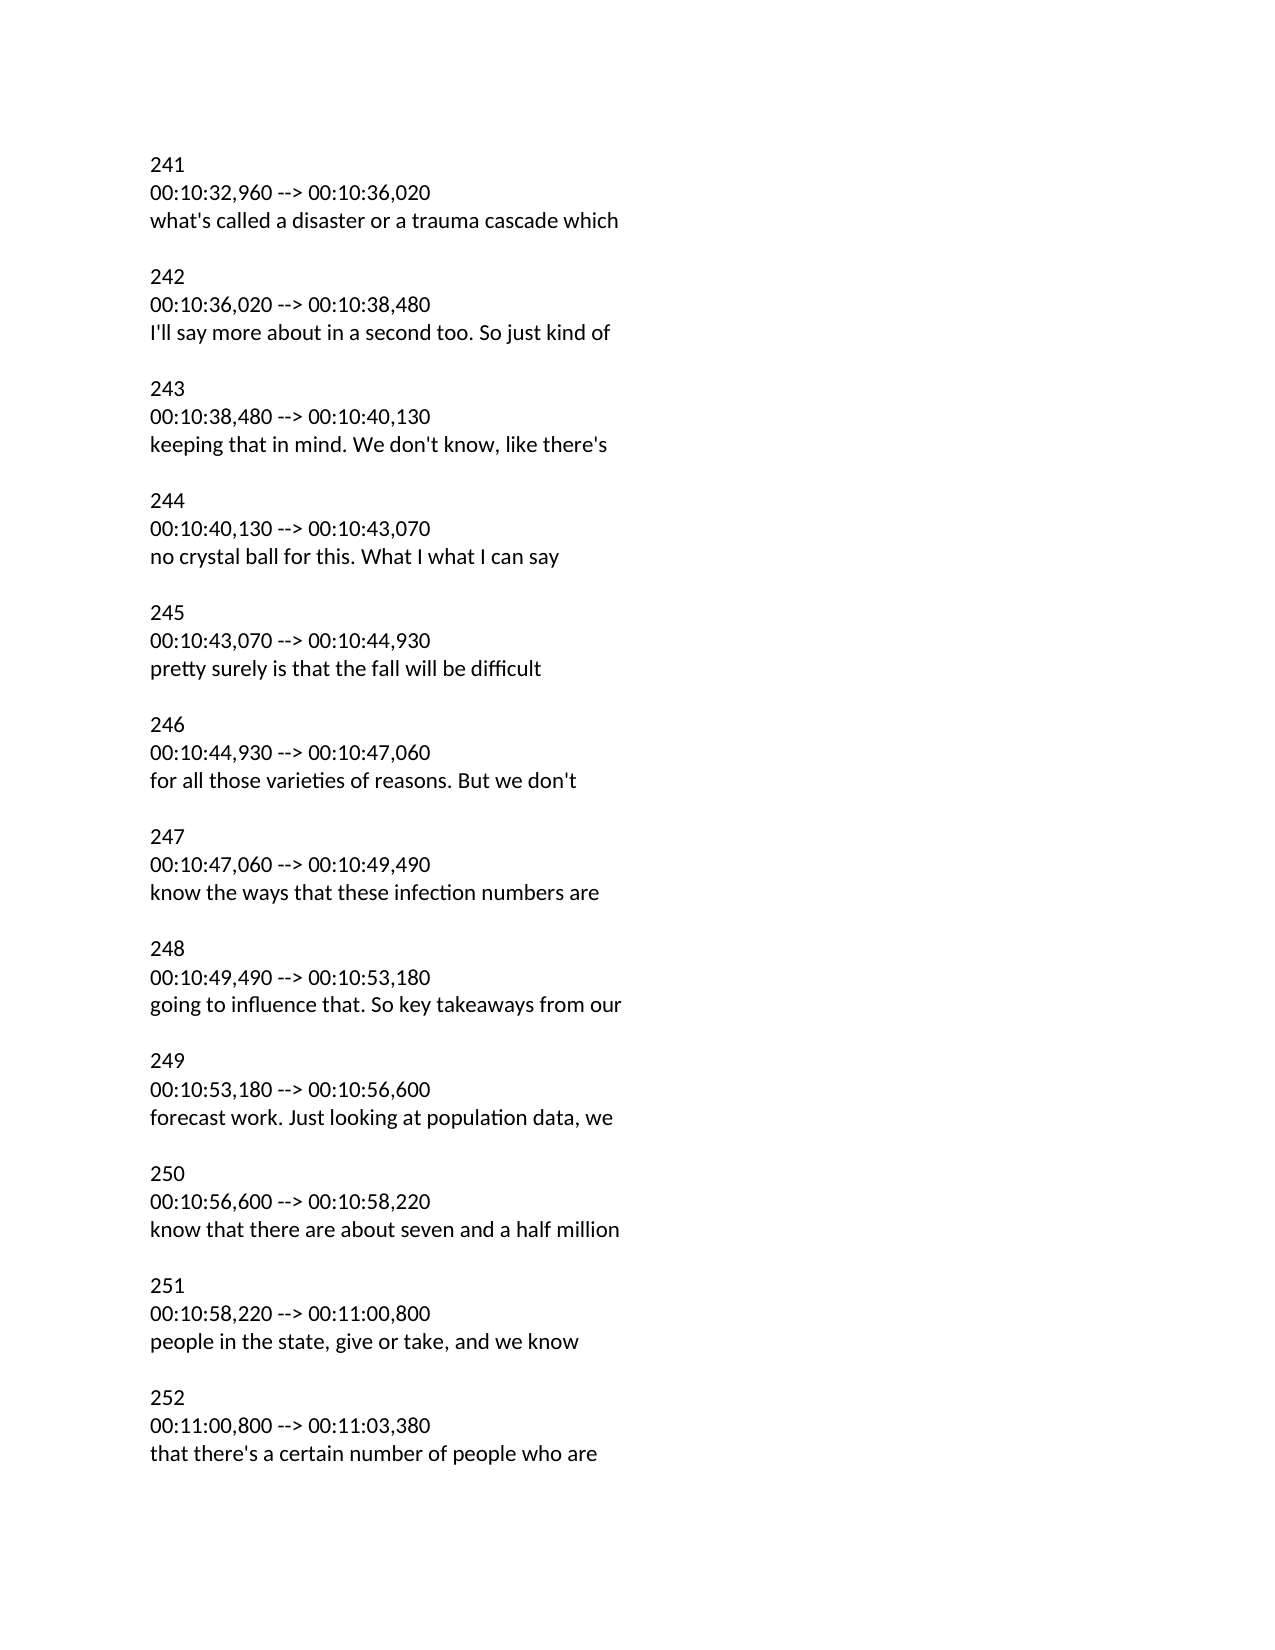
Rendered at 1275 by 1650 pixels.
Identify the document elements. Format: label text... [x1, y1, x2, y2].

text 00:10:40,130 --> 00:10:43,070 [150, 514, 1125, 542]
text 00:10:36,020 --> 00:10:38,480 [150, 290, 1125, 318]
text 246 [150, 710, 1125, 738]
text what's called a disaster or a trauma cascade which [150, 206, 1125, 234]
text 00:11:00,800 --> 00:11:03,380 [150, 1411, 1125, 1439]
text 247 [150, 822, 1125, 851]
text 00:10:49,490 --> 00:10:53,180 [150, 963, 1125, 991]
text 250 [150, 1159, 1125, 1187]
text 243 [150, 374, 1125, 402]
text no crystal ball for this. What I what I can say [150, 542, 1125, 570]
text 245 [150, 598, 1125, 626]
text 252 [150, 1383, 1125, 1411]
text 00:10:32,960 --> 00:10:36,020 [150, 178, 1125, 206]
text 00:10:44,930 --> 00:10:47,060 [150, 738, 1125, 766]
text 00:10:56,600 --> 00:10:58,220 [150, 1187, 1125, 1215]
text 00:10:47,060 --> 00:10:49,490 [150, 851, 1125, 878]
text pretty surely is that the fall will be difficult [150, 654, 1125, 682]
text know the ways that these infection numbers are [150, 878, 1125, 907]
text know that there are about seven and a half million [150, 1215, 1125, 1243]
text 00:10:58,220 --> 00:11:00,800 [150, 1299, 1125, 1327]
text 248 [150, 934, 1125, 963]
text 249 [150, 1047, 1125, 1075]
text for all those varieties of reasons. But we don't [150, 766, 1125, 794]
text keeping that in mind. We don't know, like there's [150, 430, 1125, 458]
text 242 [150, 262, 1125, 290]
text that there's a certain number of people who are [150, 1439, 1125, 1467]
text I'll say more about in a second too. So just kind of [150, 318, 1125, 346]
text 241 [150, 150, 1125, 178]
text forecast work. Just looking at population data, we [150, 1103, 1125, 1131]
text 00:10:43,070 --> 00:10:44,930 [150, 626, 1125, 654]
text people in the state, give or take, and we know [150, 1327, 1125, 1355]
text 251 [150, 1271, 1125, 1299]
text 00:10:38,480 --> 00:10:40,130 [150, 402, 1125, 430]
text 00:10:53,180 --> 00:10:56,600 [150, 1075, 1125, 1103]
text going to influence that. So key takeaways from our [150, 991, 1125, 1019]
text 244 [150, 486, 1125, 514]
